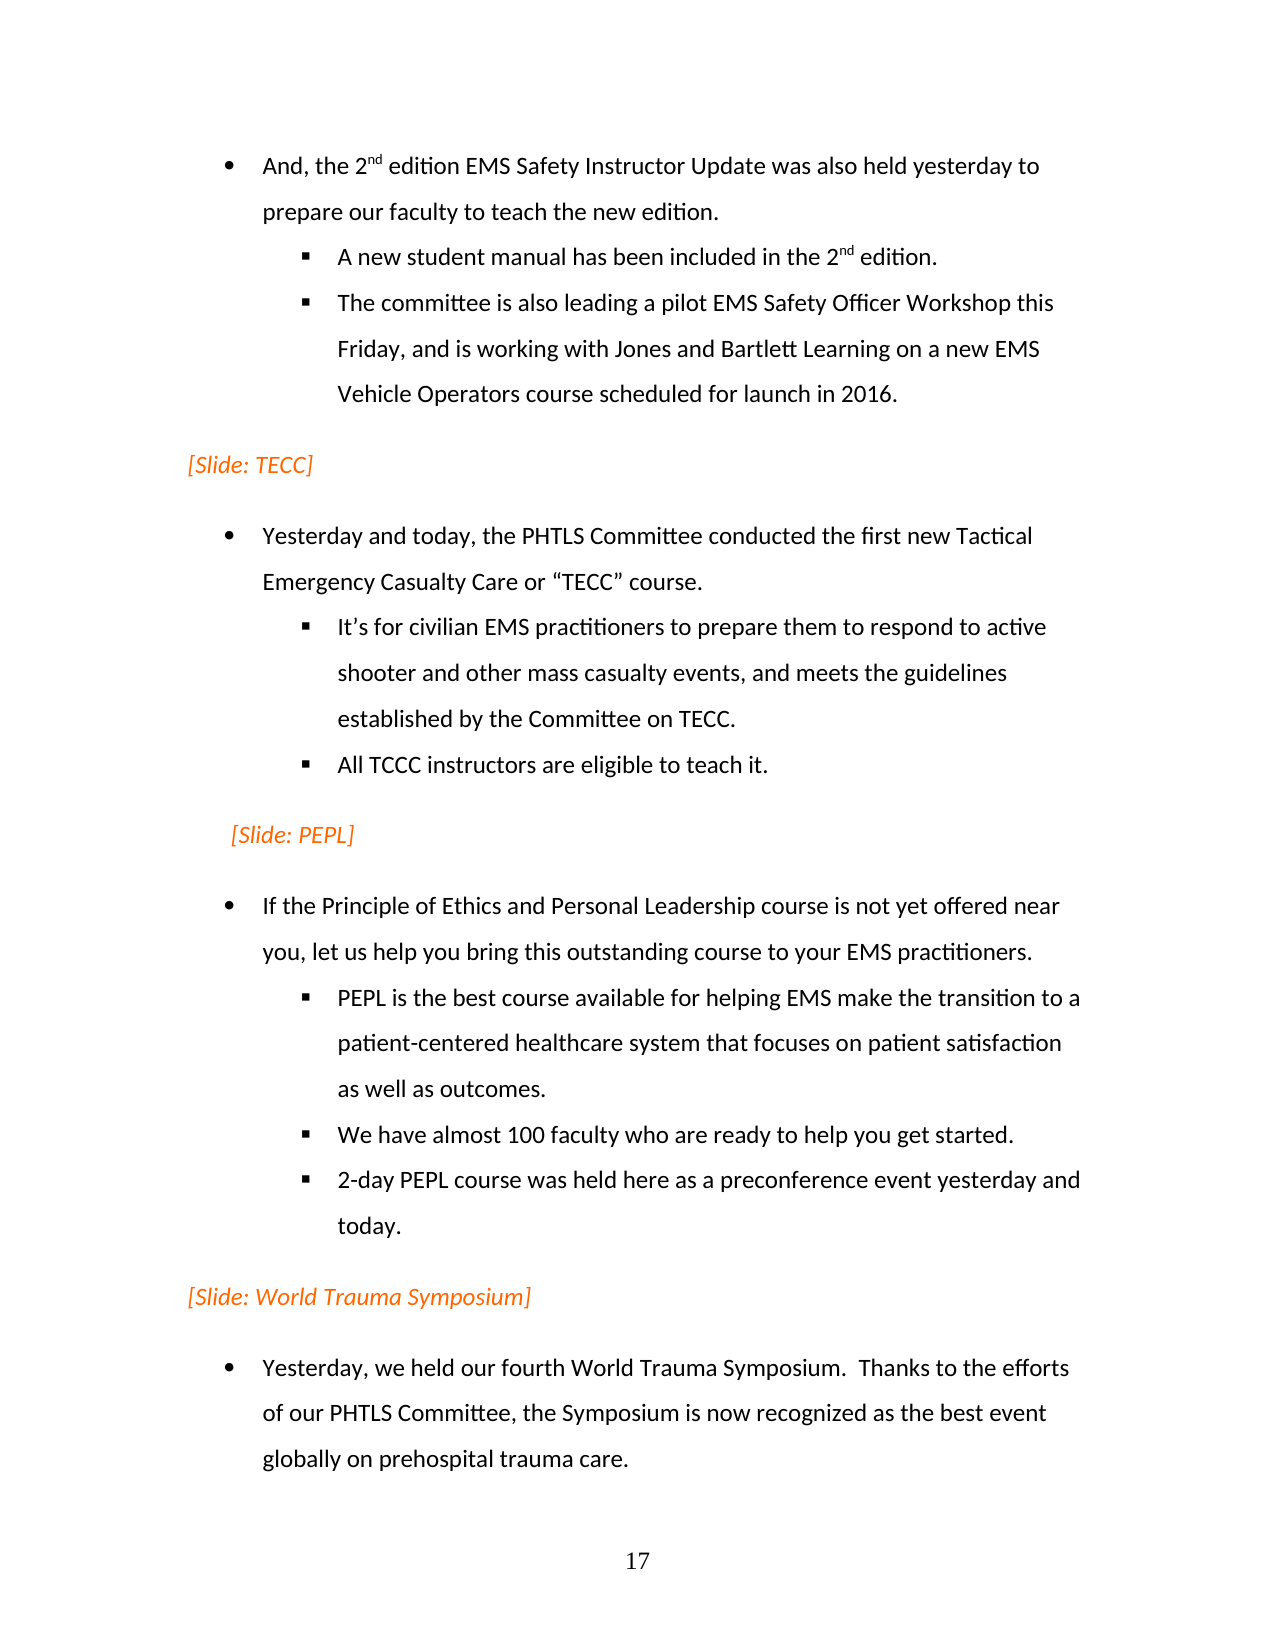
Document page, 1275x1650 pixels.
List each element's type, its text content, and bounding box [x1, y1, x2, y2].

text [Slide: World Trauma Symposium] [187, 1281, 1087, 1312]
list A new student manual has been included in the 2nd edition. [300, 241, 1087, 272]
list The committee is also leading a pilot EMS Safety Officer Workshop this Friday, and is working with Jones and Bartlett Learning on a new EMS Vehicle Operators course scheduled for launch in 2016. [300, 287, 1087, 409]
list 2-day PEPL course was held here as a preconference event yesterday and today. [300, 1164, 1087, 1241]
list Yesterday, we held our fourth World Trauma Symposium. Thanks to the efforts of our PHTLS Committee, the Symposium is now recognized as the best event globally on prehospital trauma care. [225, 1352, 1087, 1474]
text [Slide: TECC] [187, 449, 1087, 480]
text [Slide: PEPL] [225, 819, 1087, 850]
list PEPL is the best course available for helping EMS make the transition to a patient-centered healthcare system that focuses on patient satisfaction as well as outcomes. [300, 982, 1087, 1104]
list All TCCC instructors are eligible to teach it. [300, 749, 1087, 779]
list And, the 2nd edition EMS Safety Instructor Update was also held yesterday to prepare our faculty to teach the new edition. [225, 150, 1087, 226]
list If the Principle of Ethics and Personal Leadership course is not yet offered near you, let us help you bring this outstanding course to your EMS practitioners. [225, 890, 1087, 966]
list We have almost 100 faculty who are ready to help you get started. [300, 1119, 1087, 1149]
list Yesterday and today, the PHTLS Committee conducted the first new Tactical Emergency Casualty Care or “TECC” course. [225, 520, 1087, 596]
list It’s for civilian EMS practitioners to prepare them to respond to active shooter and other mass casualty events, and meets the guidelines established by the Committee on TECC. [300, 612, 1087, 733]
